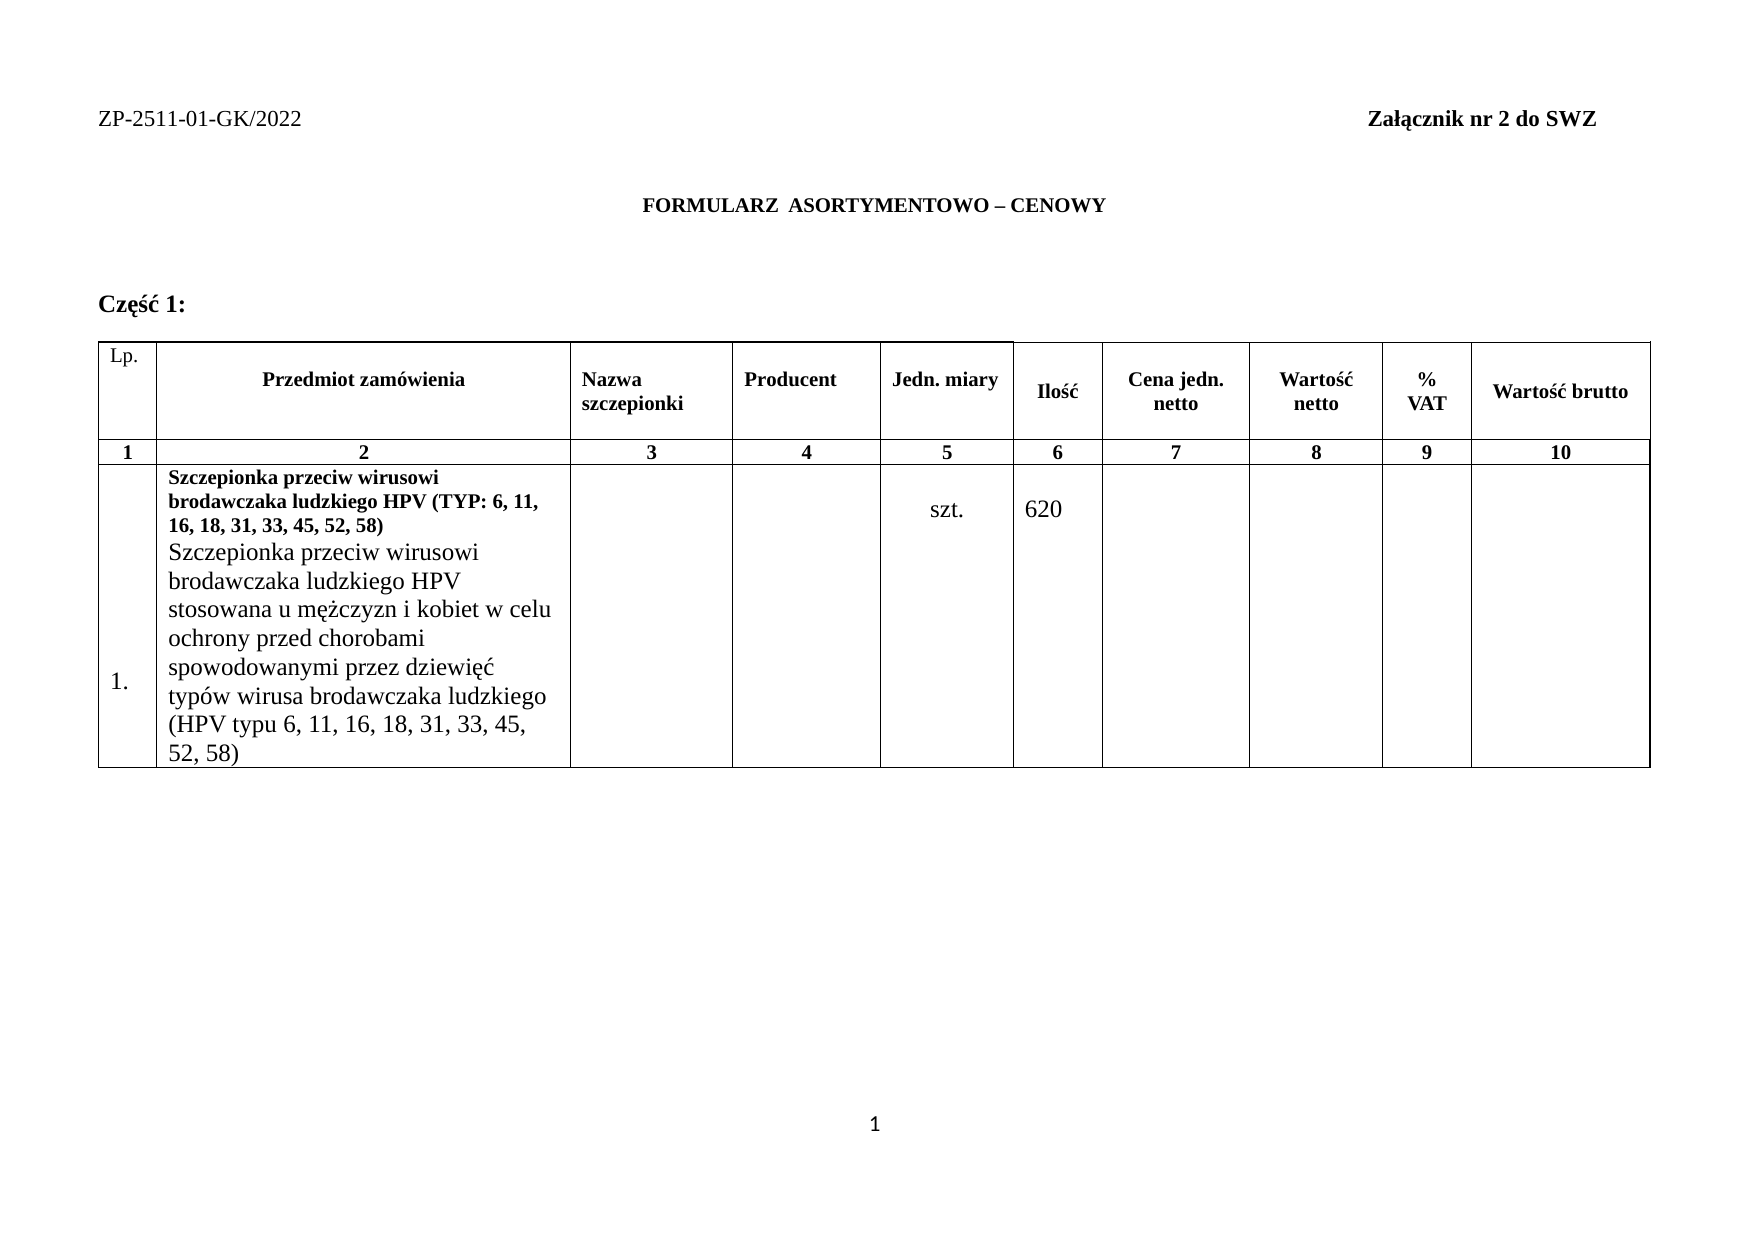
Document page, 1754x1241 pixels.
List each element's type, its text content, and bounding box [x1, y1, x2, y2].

table_cell [1383, 465, 1471, 767]
table_cell [733, 465, 880, 767]
table_header Nazwa szczepionki [571, 343, 732, 439]
table_cell 8 [1250, 440, 1382, 464]
table_cell 4 [733, 440, 880, 464]
table_header Wartość brutto [1472, 343, 1650, 439]
table_cell 7 [1103, 440, 1249, 464]
table_cell 9 [1383, 440, 1471, 464]
table_header Jedn. miary [881, 343, 1013, 439]
text ZP-2511-01-GK/2022 Załącznik nr 2 do SWZ [98, 105, 1651, 131]
table_cell 1. [99, 465, 156, 767]
table_cell [1103, 465, 1249, 767]
text Część 1: [98, 289, 1651, 318]
table_cell 5 [881, 440, 1013, 464]
table_header Przedmiot zamówienia [157, 343, 570, 439]
text FORMULARZ ASORTYMENTOWO – CENOWY [98, 193, 1651, 217]
table_cell 620 [1014, 465, 1102, 767]
table_cell Szczepionka przeciw wirusowi brodawczaka ludzkiego HPV (TYP: 6, 11, 16, 18, 31, 33, 45, 52, 58) Szczepionka przeciw wirusowi brodawczaka ludzkiego HPV stosowana u mężczyzn i kobiet w celu ochrony przed chorobami spowodowanymi przez dziewięć typów wirusa brodawczaka ludzkiego (HPV typu 6, 11, 16, 18, 31, 33, 45, 52, 58) [157, 465, 570, 767]
table_header Producent [733, 343, 880, 439]
table_cell 1 [99, 440, 156, 464]
table_cell 10 [1472, 440, 1649, 464]
table_header % VAT [1383, 343, 1471, 439]
table_cell 2 [157, 440, 570, 464]
table_cell 6 [1014, 440, 1102, 464]
table_cell 3 [571, 440, 732, 464]
table_header Wartość netto [1250, 343, 1382, 439]
table_header Lp. [99, 343, 156, 439]
table_cell [1250, 465, 1382, 767]
table_header Ilość [1014, 343, 1102, 439]
table_cell [1472, 465, 1649, 767]
table_cell [571, 465, 732, 767]
table_cell szt. [881, 465, 1013, 767]
table_header Cena jedn. netto [1103, 343, 1249, 439]
